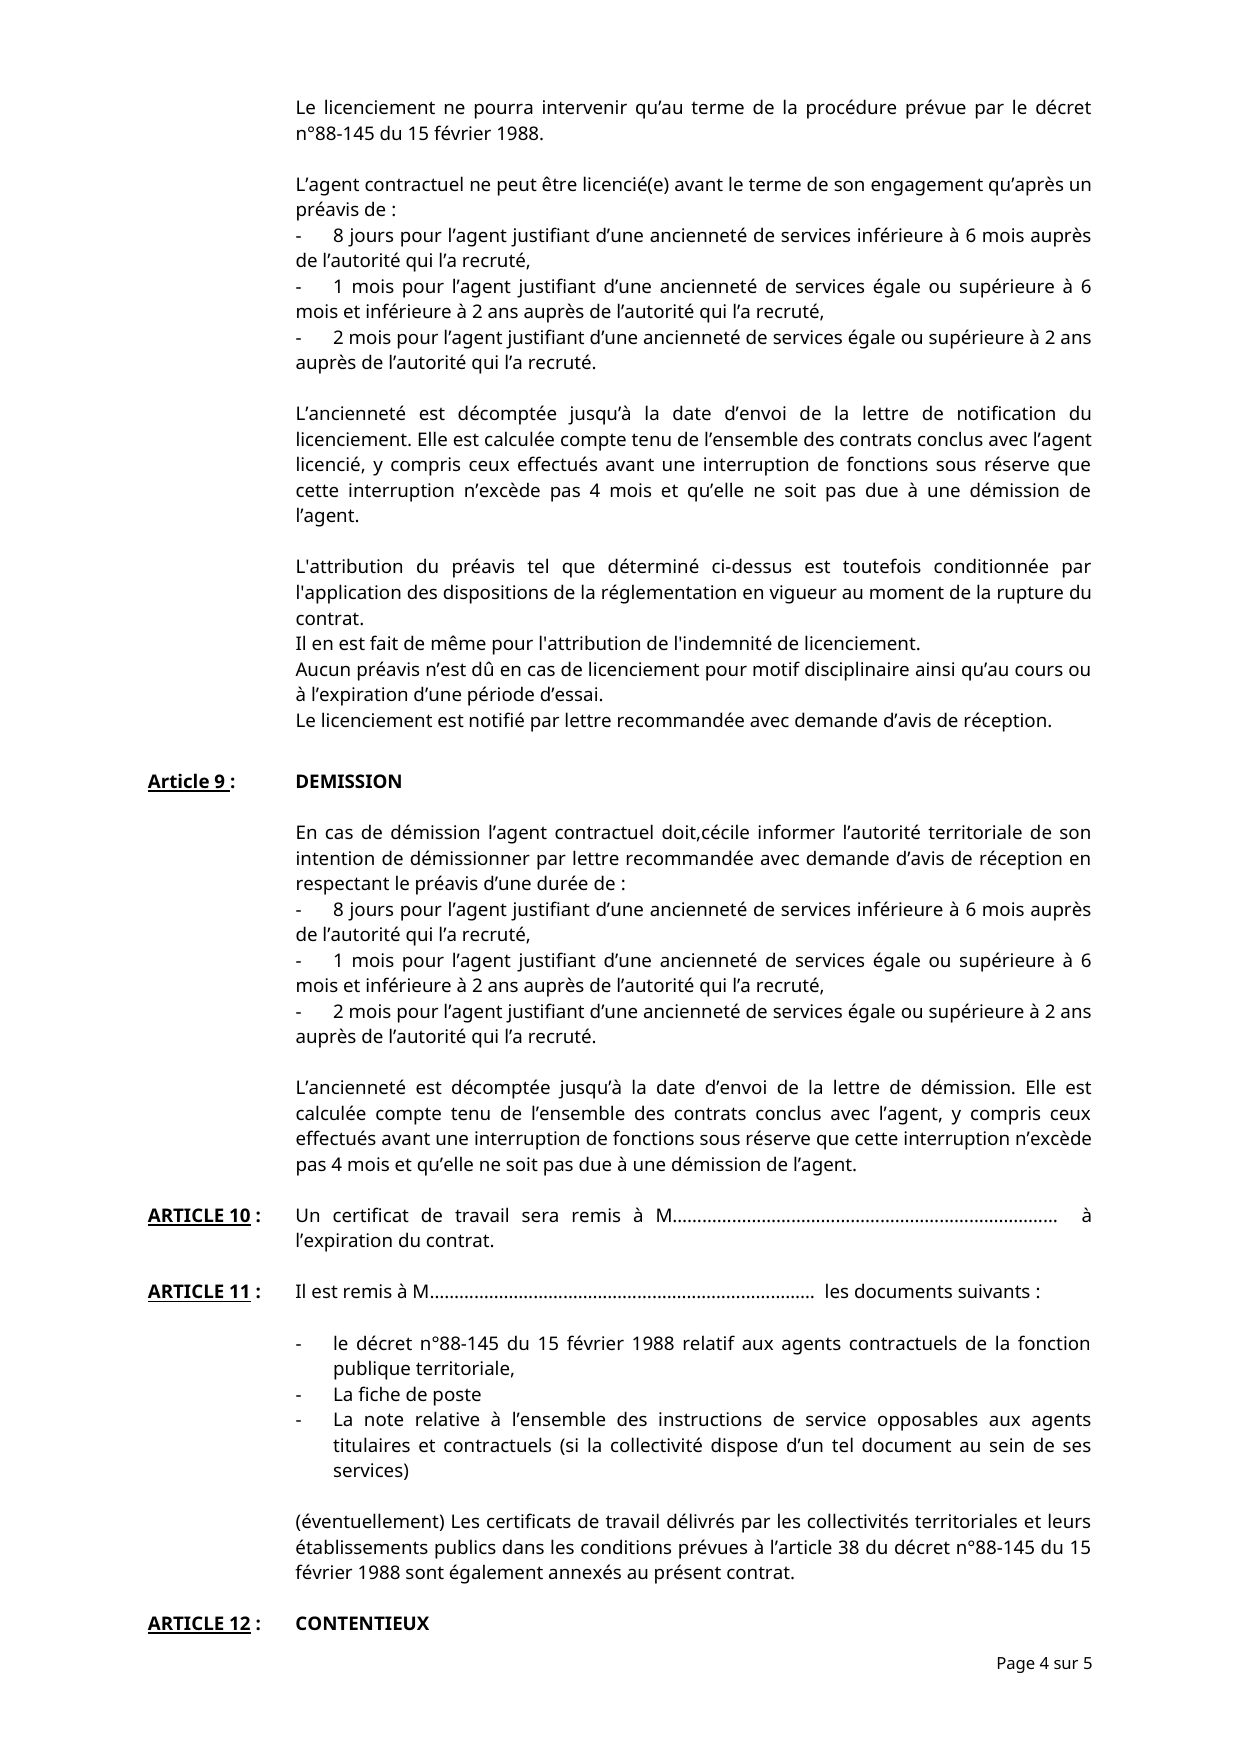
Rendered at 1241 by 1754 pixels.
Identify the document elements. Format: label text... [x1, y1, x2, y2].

list 2 mois pour l’agent justifiant d’une ancienneté de services égale ou supérieure à 2 ans auprès de l’autorité qui l’a recruté. [295, 324, 1092, 375]
text L’agent contractuel ne peut être licencié(e) avant le terme de son engagement qu’après un préavis de : [295, 171, 1092, 222]
text En cas de démission l’agent contractuel doit,cécile informer l’autorité territoriale de son intention de démissionner par lettre recommandée avec demande d’avis de réception en respectant le préavis d’une durée de : [295, 819, 1092, 896]
text Aucun préavis n’est dû en cas de licenciement pour motif disciplinaire ainsi qu’au cours ou à l’expiration d’une période d’essai. [295, 656, 1092, 707]
list 1 mois pour l’agent justifiant d’une ancienneté de services égale ou supérieure à 6 mois et inférieure à 2 ans auprès de l’autorité qui l’a recruté, [295, 273, 1092, 324]
text Le licenciement est notifié par lettre recommandée avec demande d’avis de réception. [295, 707, 1092, 732]
text L'attribution du préavis tel que déterminé ci-dessus est toutefois conditionnée par l'application des dispositions de la réglementation en vigueur au moment de la rupture du contrat. [295, 554, 1092, 630]
text (éventuellement) Les certificats de travail délivrés par les collectivités territoriales et leurs établissements publics dans les conditions prévues à l’article 38 du décret n°88-145 du 15 février 1988 sont également annexés au présent contrat. [295, 1508, 1092, 1585]
text ARTICLE 11 : Il est remis à M…………………………………………………………………… les documents suivants : [148, 1279, 1092, 1304]
text L’ancienneté est décomptée jusqu’à la date d’envoi de la lettre de démission. Elle est calculée compte tenu de l’ensemble des contrats conclus avec l’agent, y compris ceux effectués avant une interruption de fonctions sous réserve que cette interruption n’excède pas 4 mois et qu’elle ne soit pas due à une démission de l’agent. [295, 1075, 1092, 1177]
list 8 jours pour l’agent justifiant d’une ancienneté de services inférieure à 6 mois auprès de l’autorité qui l’a recruté, [295, 222, 1092, 273]
text ARTICLE 12 : CONTENTIEUX [148, 1611, 1092, 1636]
text ARTICLE 10 : Un certificat de travail sera remis à M…………………………………………………………………… à l’expiration du contrat. [148, 1202, 1092, 1253]
list 8 jours pour l’agent justifiant d’une ancienneté de services inférieure à 6 mois auprès de l’autorité qui l’a recruté, [295, 896, 1092, 947]
list La note relative à l’ensemble des instructions de service opposables aux agents titulaires et contractuels (si la collectivité dispose d’un tel document au sein de ses services) [295, 1406, 1092, 1483]
list le décret n°88-145 du 15 février 1988 relatif aux agents contractuels de la fonction publique territoriale, [295, 1330, 1092, 1381]
list La fiche de poste [295, 1381, 1092, 1406]
text Article 9 : DEMISSION [148, 768, 1092, 794]
text Le licenciement ne pourra intervenir qu’au terme de la procédure prévue par le décret n°88-145 du 15 février 1988. [295, 94, 1092, 146]
list 1 mois pour l’agent justifiant d’une ancienneté de services égale ou supérieure à 6 mois et inférieure à 2 ans auprès de l’autorité qui l’a recruté, [295, 947, 1092, 998]
text L’ancienneté est décomptée jusqu’à la date d’envoi de la lettre de notification du licenciement. Elle est calculée compte tenu de l’ensemble des contrats conclus avec l’agent licencié, y compris ceux effectués avant une interruption de fonctions sous réserve que cette interruption n’excède pas 4 mois et qu’elle ne soit pas due à une démission de l’agent. [295, 401, 1092, 528]
text Il en est fait de même pour l'attribution de l'indemnité de licenciement. [295, 630, 1092, 656]
list 2 mois pour l’agent justifiant d’une ancienneté de services égale ou supérieure à 2 ans auprès de l’autorité qui l’a recruté. [295, 998, 1092, 1049]
